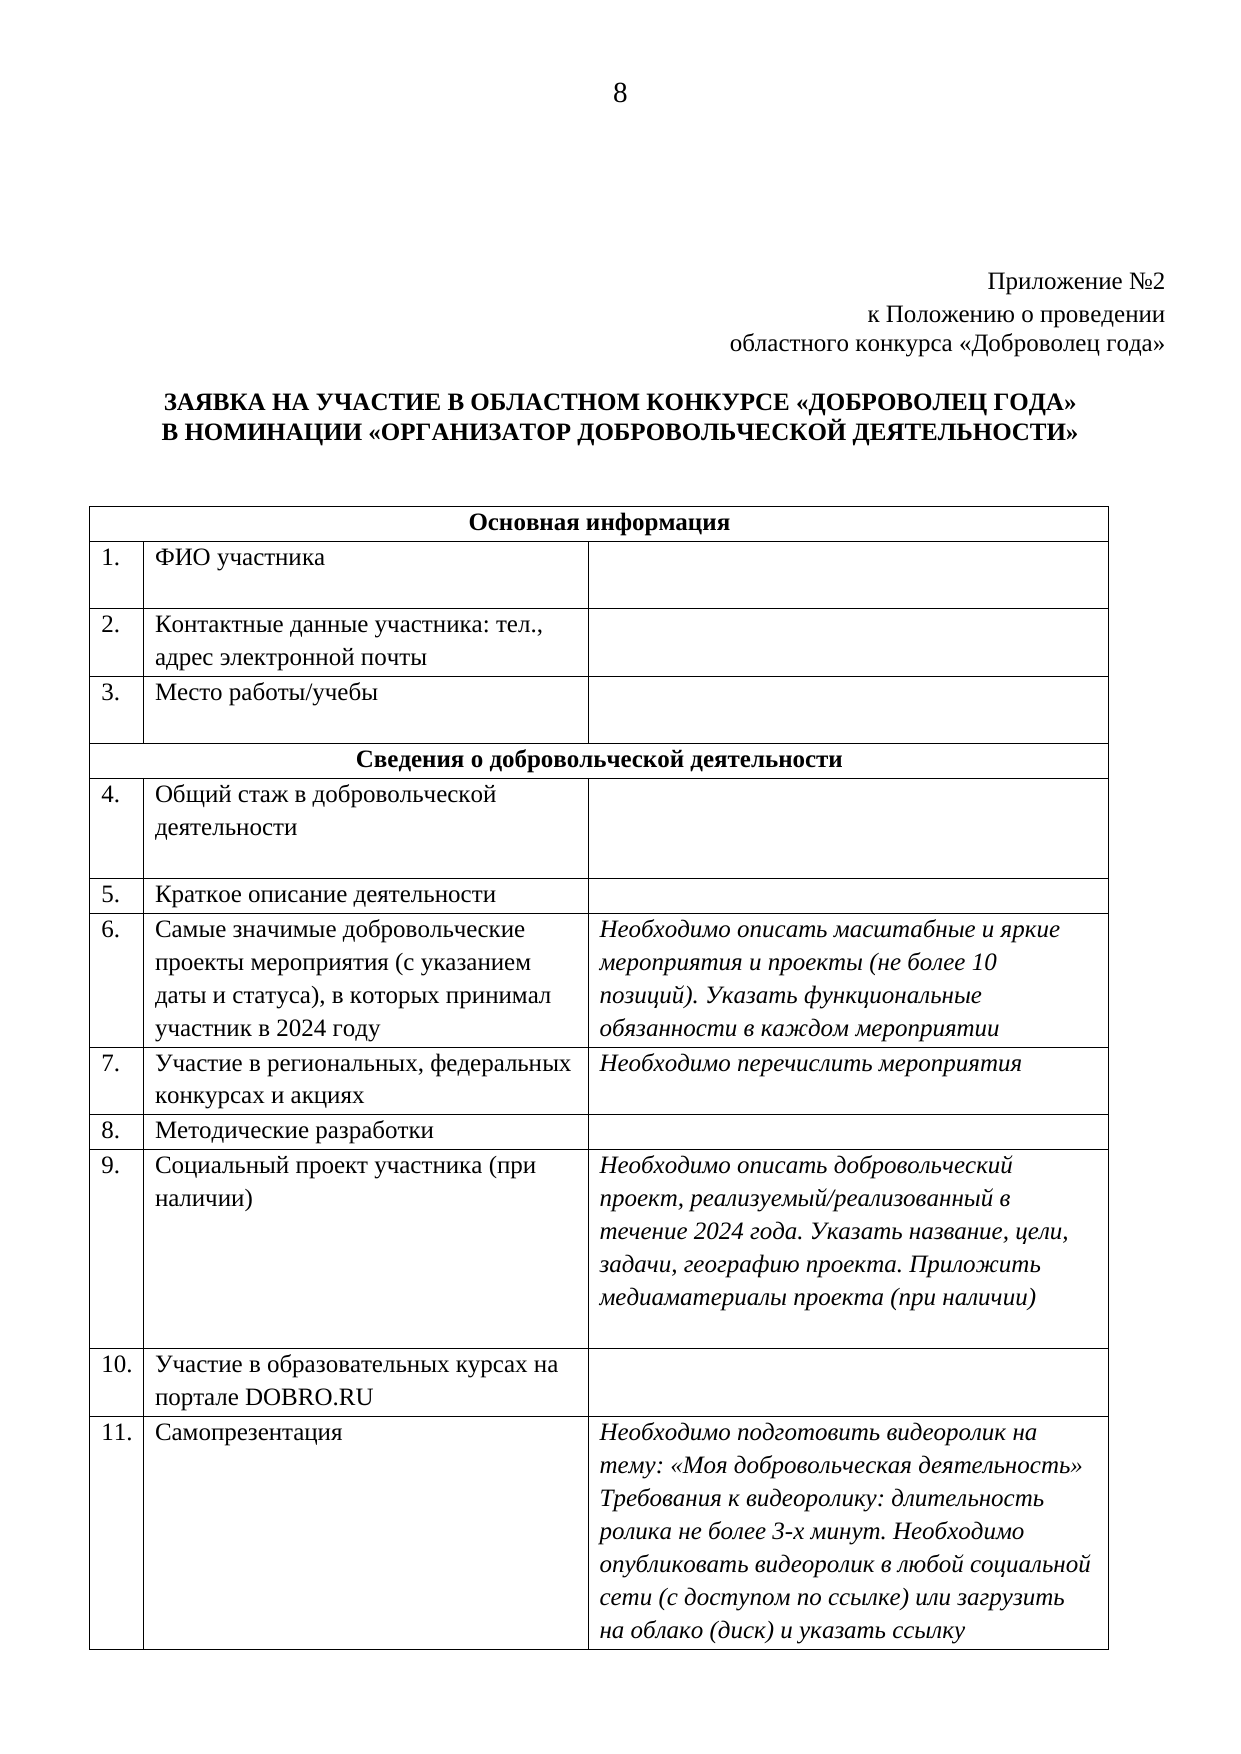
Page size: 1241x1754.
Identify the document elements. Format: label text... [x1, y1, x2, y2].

table_cell 4. [90, 779, 143, 878]
table_cell Социальный проект участника (при наличии) [144, 1150, 588, 1348]
table_cell Сведения о добровольческой деятельности [90, 744, 1108, 778]
table_cell 3. [90, 677, 143, 743]
text ЗАЯВКА НА УЧАСТИЕ В ОБЛАСТНОМ КОНКУРСЕ «ДОБРОВОЛЕЦ ГОДА» [75, 385, 1165, 416]
table_cell Необходимо перечислить мероприятия [589, 1048, 1108, 1114]
text областного конкурса «Доброволец года» [75, 328, 1165, 357]
table_cell 11. [90, 1417, 143, 1649]
table_cell Контактные данные участника: тел., адрес электронной почты [144, 609, 588, 676]
table_cell Участие в региональных, федеральных конкурсах и акциях [144, 1048, 588, 1114]
table_cell Необходимо описать масштабные и яркие мероприятия и проекты (не более 10 позиций). Указать функциональные обязанности в каждом мероприятии [589, 914, 1108, 1047]
table_cell 7. [90, 1048, 143, 1114]
table_cell Необходимо подготовить видеоролик на тему: «Моя добровольческая деятельность» Требования к видеоролику: длительность ролика не более 3-х минут. Необходимо опубликовать видеоролик в любой социальной сети (с доступом по ссылке) или загрузить на облако (диск) и указать ссылку [589, 1417, 1108, 1649]
table_cell 10. [90, 1349, 143, 1416]
table_cell Методические разработки [144, 1115, 588, 1149]
table_cell Краткое описание деятельности [144, 879, 588, 913]
table_cell Самопрезентация [144, 1417, 588, 1649]
table_header Основная информация [90, 507, 1108, 541]
table_cell [589, 609, 1108, 676]
table_cell Самые значимые добровольческие проекты мероприятия (с указанием даты и статуса), в которых принимал участник в 2024 году [144, 914, 588, 1047]
table_cell Общий стаж в добровольческой деятельности [144, 779, 588, 878]
table_cell 2. [90, 609, 143, 676]
table_cell 6. [90, 914, 143, 1047]
text В НОМИНАЦИИ «ОРГАНИЗАТОР ДОБРОВОЛЬЧЕСКОЙ ДЕЯТЕЛЬНОСТИ» [75, 416, 1165, 446]
table_cell [589, 779, 1108, 878]
table_cell Необходимо описать добровольческий проект, реализуемый/реализованный в течение 2024 года. Указать название, цели, задачи, географию проекта. Приложить медиаматериалы проекта (при наличии) [589, 1150, 1108, 1348]
table_cell [589, 1349, 1108, 1416]
table_cell Участие в образовательных курсах на портале DOBRO.RU [144, 1349, 588, 1416]
table_cell [589, 879, 1108, 913]
table_cell [589, 677, 1108, 743]
table_cell ФИО участника [144, 542, 588, 608]
text к Положению о проведении [75, 299, 1165, 328]
table_cell 8. [90, 1115, 143, 1149]
table_cell [589, 1115, 1108, 1149]
table_cell Место работы/учебы [144, 677, 588, 743]
table_cell 9. [90, 1150, 143, 1348]
table_cell 5. [90, 879, 143, 913]
table_cell 1. [90, 542, 143, 608]
text Приложение №2 [75, 266, 1165, 295]
table_cell [589, 542, 1108, 608]
